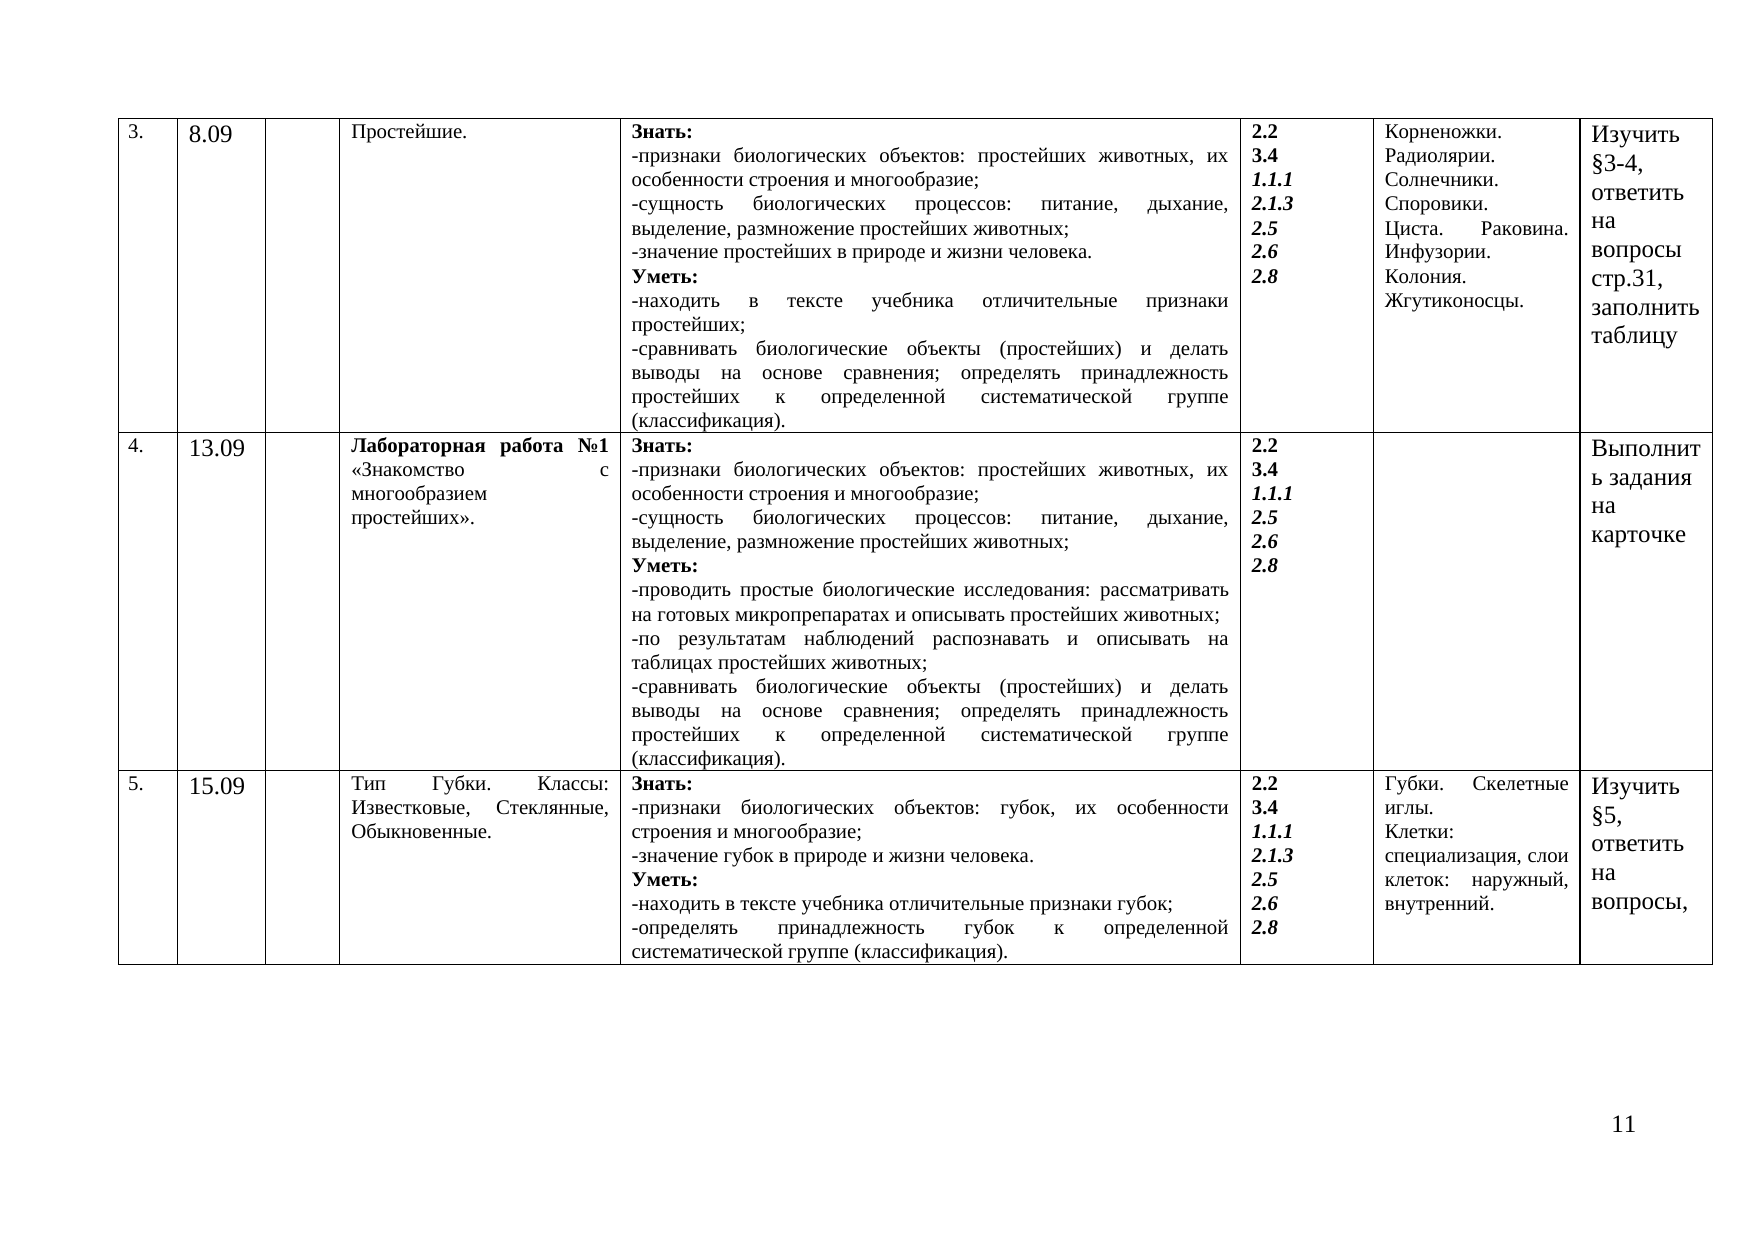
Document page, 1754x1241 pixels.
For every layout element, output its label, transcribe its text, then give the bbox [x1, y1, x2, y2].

table_cell 15.09 [178, 771, 265, 963]
table_cell [119, 433, 177, 770]
table_cell Знать: -признаки биологических объектов: простейших животных, их особенности строения и многообразие; -сущность биологических процессов: питание, дыхание, выделение, размножение простейших животных; -значение простейших в природе и жизни человека. Уметь: -находить в тексте учебника отличительные признаки простейших; -сравнивать биологические объекты (простейших) и делать выводы на основе сравнения; определять принадлежность простейших к определенной систематической группе (классификация). [621, 119, 1240, 432]
table_cell Корненожки. Радиолярии. Солнечники. Споровики. Циста. Раковина. Инфузории. Колония. Жгутиконосцы. [1374, 119, 1579, 432]
table_cell [266, 433, 339, 770]
table_cell [266, 771, 339, 963]
table_cell 2.2 3.4 1.1.1 2.1.3 2.5 2.6 2.8 [1241, 119, 1373, 432]
table_cell [119, 771, 177, 963]
table_cell Знать: -признаки биологических объектов: простейших животных, их особенности строения и многообразие; -сущность биологических процессов: питание, дыхание, выделение, размножение простейших животных; Уметь: -проводить простые биологические исследования: рассматривать на готовых микропрепаратах и описывать простейших животных; -по результатам наблюдений распознавать и описывать на таблицах простейших животных; -сравнивать биологические объекты (простейших) и делать выводы на основе сравнения; определять принадлежность простейших к определенной систематической группе (классификация). [621, 433, 1240, 770]
table_cell Тип Губки. Классы: Известковые, Стеклянные, Обыкновенные. [340, 771, 620, 963]
table_cell [266, 119, 339, 432]
table_cell Лабораторная работа №1 «Знакомство с многообразием простейших». [340, 433, 620, 770]
table_cell Губки. Скелетные иглы. Клетки: специализация, слои клеток: наружный, внутренний. [1374, 771, 1579, 963]
table_cell 2.2 3.4 1.1.1 2.5 2.6 2.8 [1241, 433, 1373, 770]
table_cell Простейшие. [340, 119, 620, 432]
table_cell 8.09 [178, 119, 265, 432]
table_cell Изучить §5, ответить на вопросы, [1581, 771, 1712, 963]
table_cell Выполнить задания на карточке [1581, 433, 1712, 770]
table_cell [119, 119, 177, 432]
table_cell [1374, 433, 1579, 770]
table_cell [1241, 771, 1373, 963]
table_cell Знать: -признаки биологических объектов: губок, их особенности строения и многообразие; -значение губок в природе и жизни человека. Уметь: -находить в тексте учебника отличительные признаки губок; -определять принадлежность губок к определенной систематической группе (классификация). [621, 771, 1240, 963]
table_cell 13.09 [178, 433, 265, 770]
table_cell Изучить §3-4, ответить на вопросы стр.31, заполнить таблицу [1581, 119, 1712, 432]
